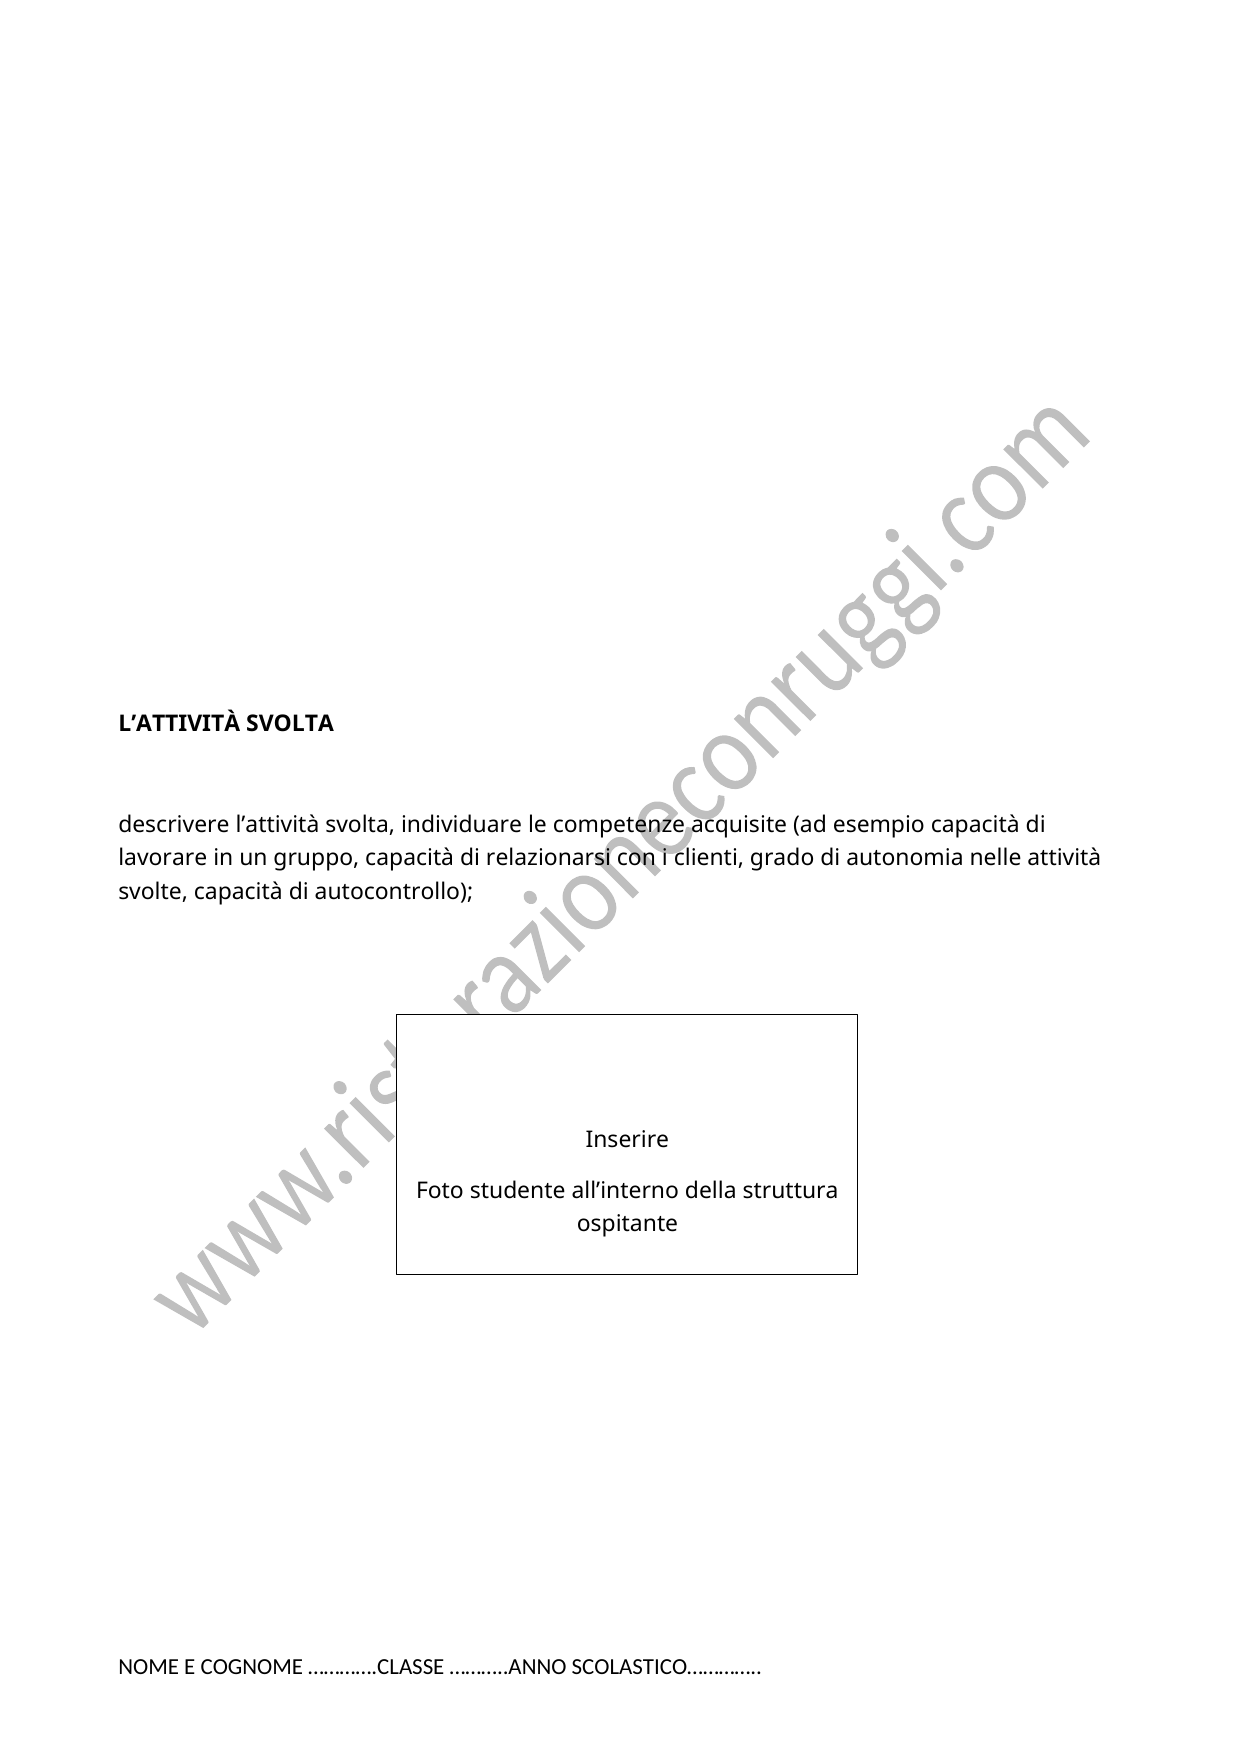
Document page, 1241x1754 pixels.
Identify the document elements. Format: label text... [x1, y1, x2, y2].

text L’ATTIVITÀ SVOLTA [118, 707, 1122, 738]
text descrivere l’attività svolta, individuare le competenze acquisite (ad esempio capacità di lavorare in un gruppo, capacità di relazionarsi con i clienti, grado di autonomia nelle attività svolte, capacità di autocontrollo); [118, 808, 1122, 906]
